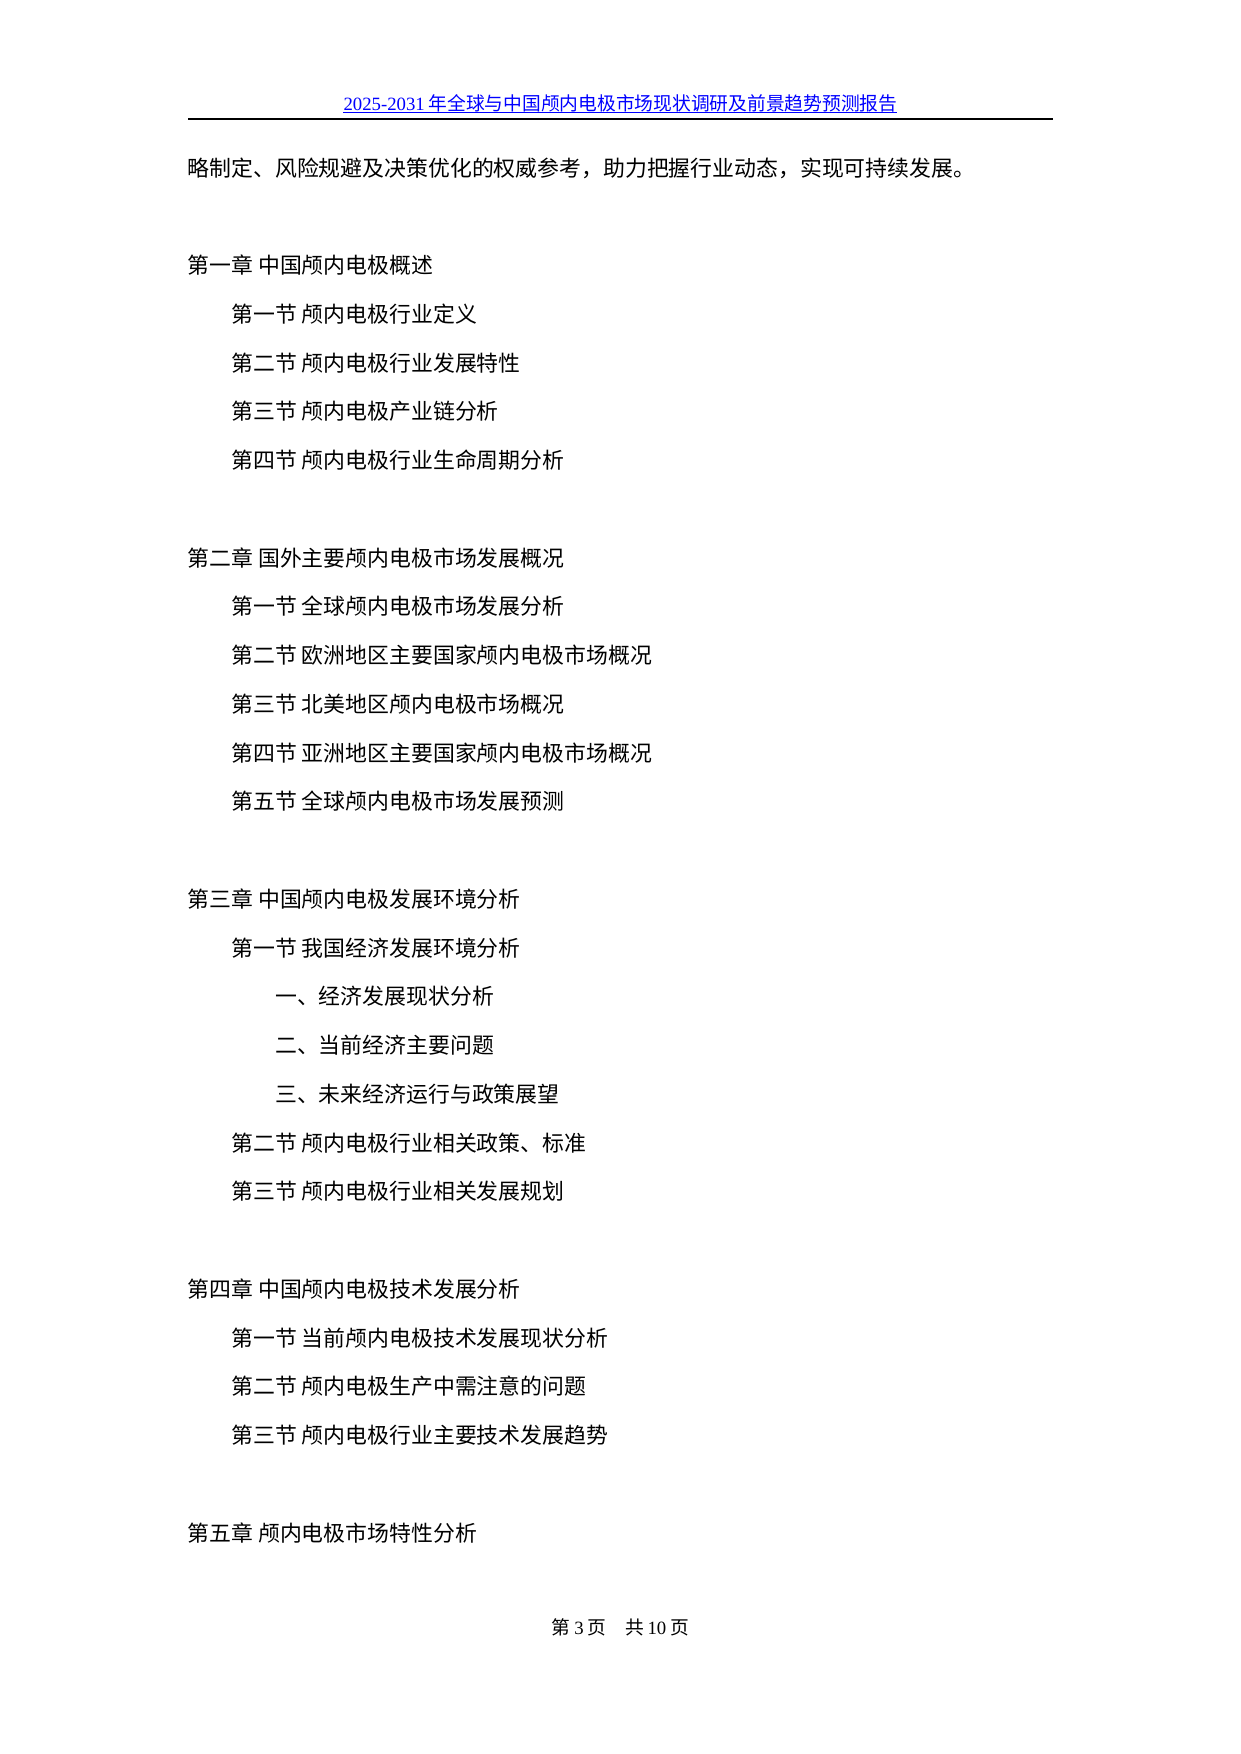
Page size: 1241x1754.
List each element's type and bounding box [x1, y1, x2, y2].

text [187, 150, 1053, 1548]
